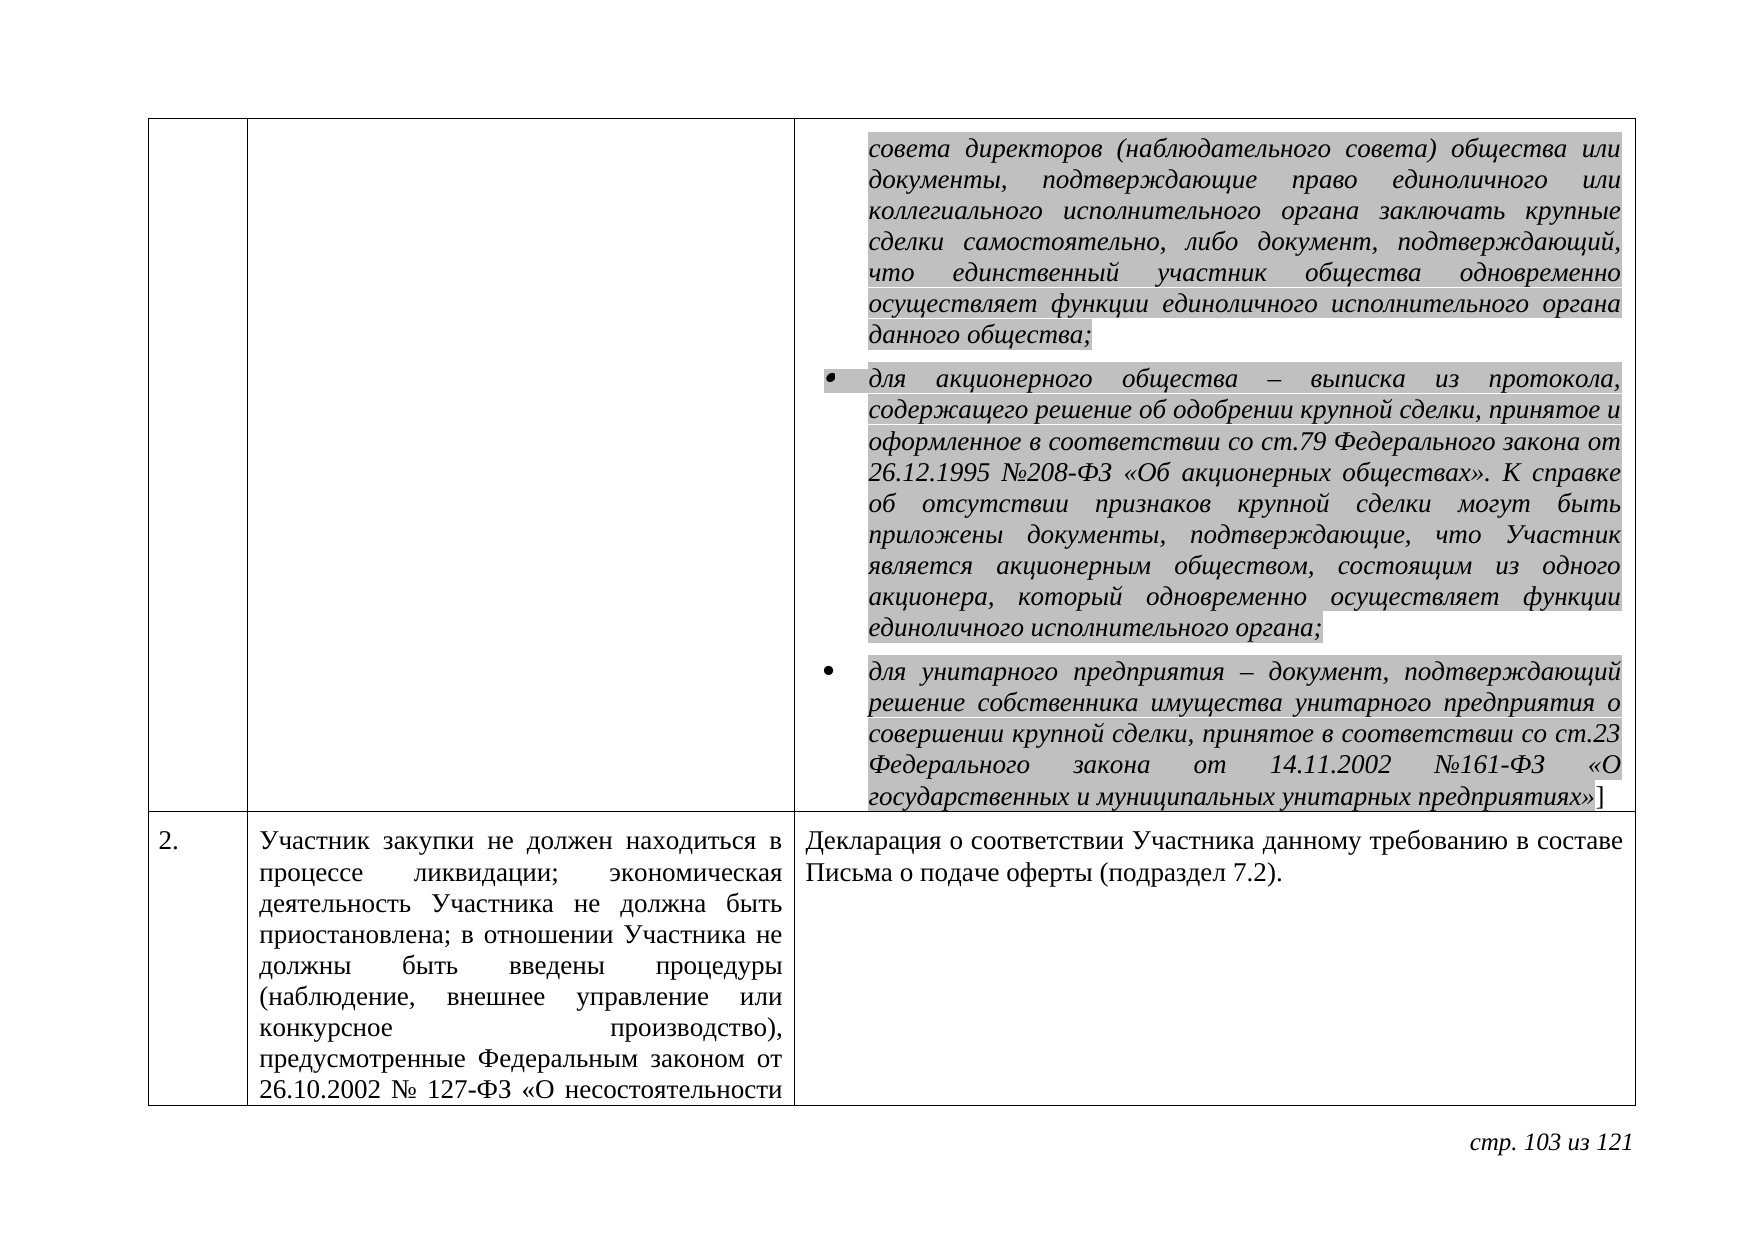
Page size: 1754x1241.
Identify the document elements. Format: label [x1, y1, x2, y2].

table_cell [149, 812, 247, 1105]
table_cell [248, 812, 794, 1105]
table_cell [795, 812, 1635, 1105]
table_cell [149, 119, 247, 811]
table_cell [795, 119, 1635, 811]
table_cell [248, 119, 794, 811]
